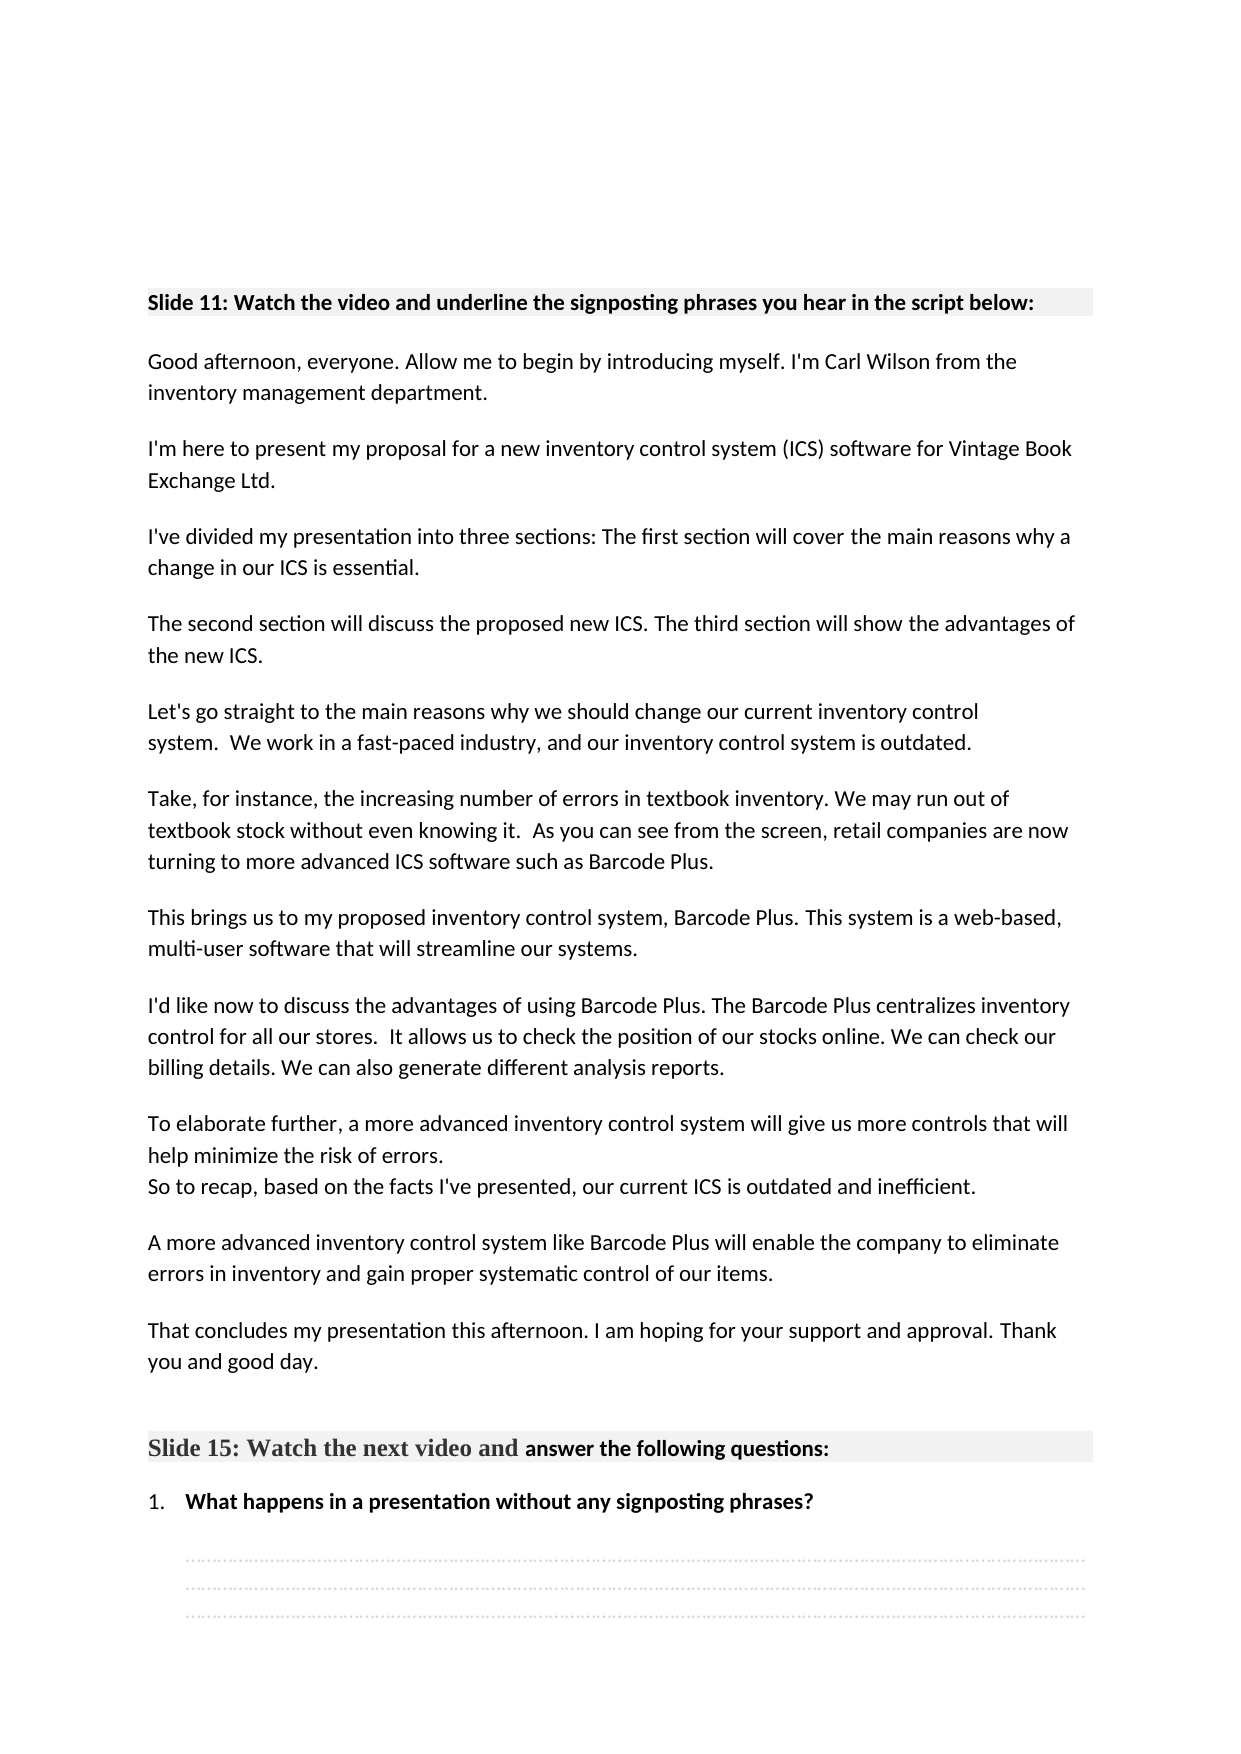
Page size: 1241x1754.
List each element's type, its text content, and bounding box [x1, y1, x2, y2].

text Take, for instance, the increasing number of errors in textbook inventory. We may run out of textbook stock without even knowing it. As you can see from the screen, retail companies are now turning to more advanced ICS software such as Barcode Plus. [148, 781, 1093, 875]
text Slide 11: Watch the video and underline the signposting phrases you hear in the script below: [148, 288, 1093, 316]
text I've divided my presentation into three sections: The first section will cover the main reasons why a change in our ICS is essential. [148, 519, 1093, 581]
text A more advanced inventory control system like Barcode Plus will enable the company to eliminate errors in inventory and gain proper systematic control of our items. [148, 1225, 1093, 1287]
list What happens in a presentation without any signposting phrases? [148, 1487, 1093, 1515]
text So to recap, based on the facts I've presented, our current ICS is outdated and inefficient. [148, 1169, 1093, 1200]
text To elaborate further, a more advanced inventory control system will give us more controls that will help minimize the risk of errors. [148, 1106, 1093, 1169]
text Slide 15: Watch the next video and answer the following questions: [148, 1431, 1093, 1462]
text This brings us to my proposed inventory control system, Barcode Plus. This system is a web-based, multi-user software that will streamline our systems. [148, 900, 1093, 962]
text Let's go straight to the main reasons why we should change our current inventory control system. We work in a fast-paced industry, and our inventory control system is outdated. [148, 694, 1093, 756]
text The second section will discuss the proposed new ICS. The third section will show the advantages of the new ICS. [148, 606, 1093, 669]
text I'm here to present my proposal for a new inventory control system (ICS) software for Vintage Book Exchange Ltd. [148, 431, 1093, 494]
text That concludes my presentation this afternoon. I am hoping for your support and approval. Thank you and good day. [148, 1312, 1093, 1375]
text Good afternoon, everyone. Allow me to begin by introducing myself. I'm Carl Wilson from the inventory management department. [148, 344, 1093, 406]
text I'd like now to discuss the advantages of using Barcode Plus. The Barcode Plus centralizes inventory control for all our stores. It allows us to check the position of our stocks online. We can check our billing details. We can also generate different analysis reports. [148, 987, 1093, 1081]
